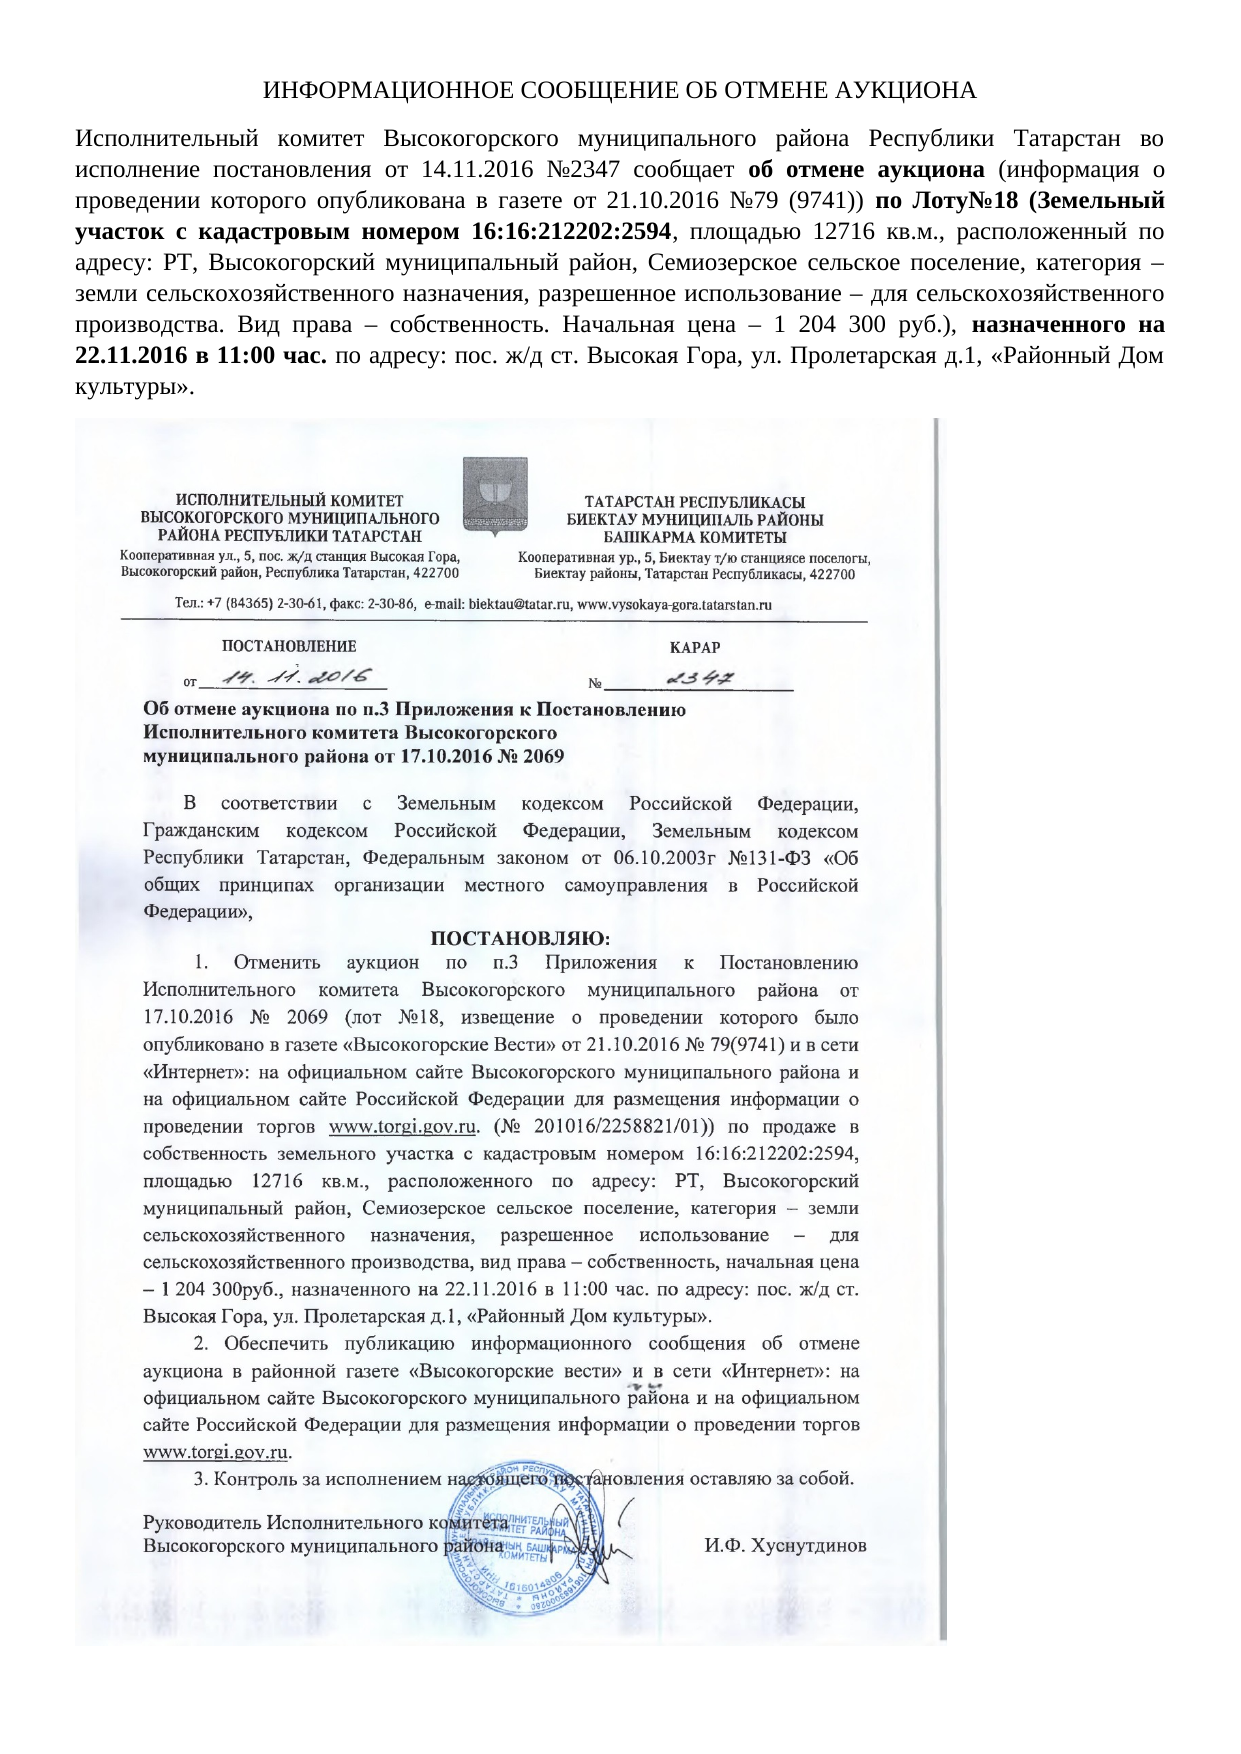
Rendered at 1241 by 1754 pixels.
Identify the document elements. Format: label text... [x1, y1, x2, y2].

text ИНФОРМАЦИОННОЕ СООБЩЕНИЕ ОБ ОТМЕНЕ АУКЦИОНА [75, 75, 1165, 104]
text Исполнительный комитет Высокогорского муниципального района Республики Татарстан во исполнение постановления от 14.11.2016 №2347 сообщает об отмене аукциона (информация о проведении которого опубликована в газете от 21.10.2016 №79 (9741)) по Лоту№18 (Земельный участок с кадастровым номером 16:16:212202:2594, площадью 12716 кв.м., расположенный по адресу: РТ, Высокогорский муниципальный район, Семиозерское сельское поселение, категория – земли сельскохозяйственного назначения, разрешенное использование – для сельскохозяйственного производства. Вид права – собственность. Начальная цена – 1 204 300 руб.), назначенного на 22.11.2016 в 11:00 час. по адресу: пос. ж/д ст. Высокая Гора, ул. Пролетарская д.1, «Районный Дом культуры». [75, 123, 1165, 400]
picture [75, 418, 947, 1646]
